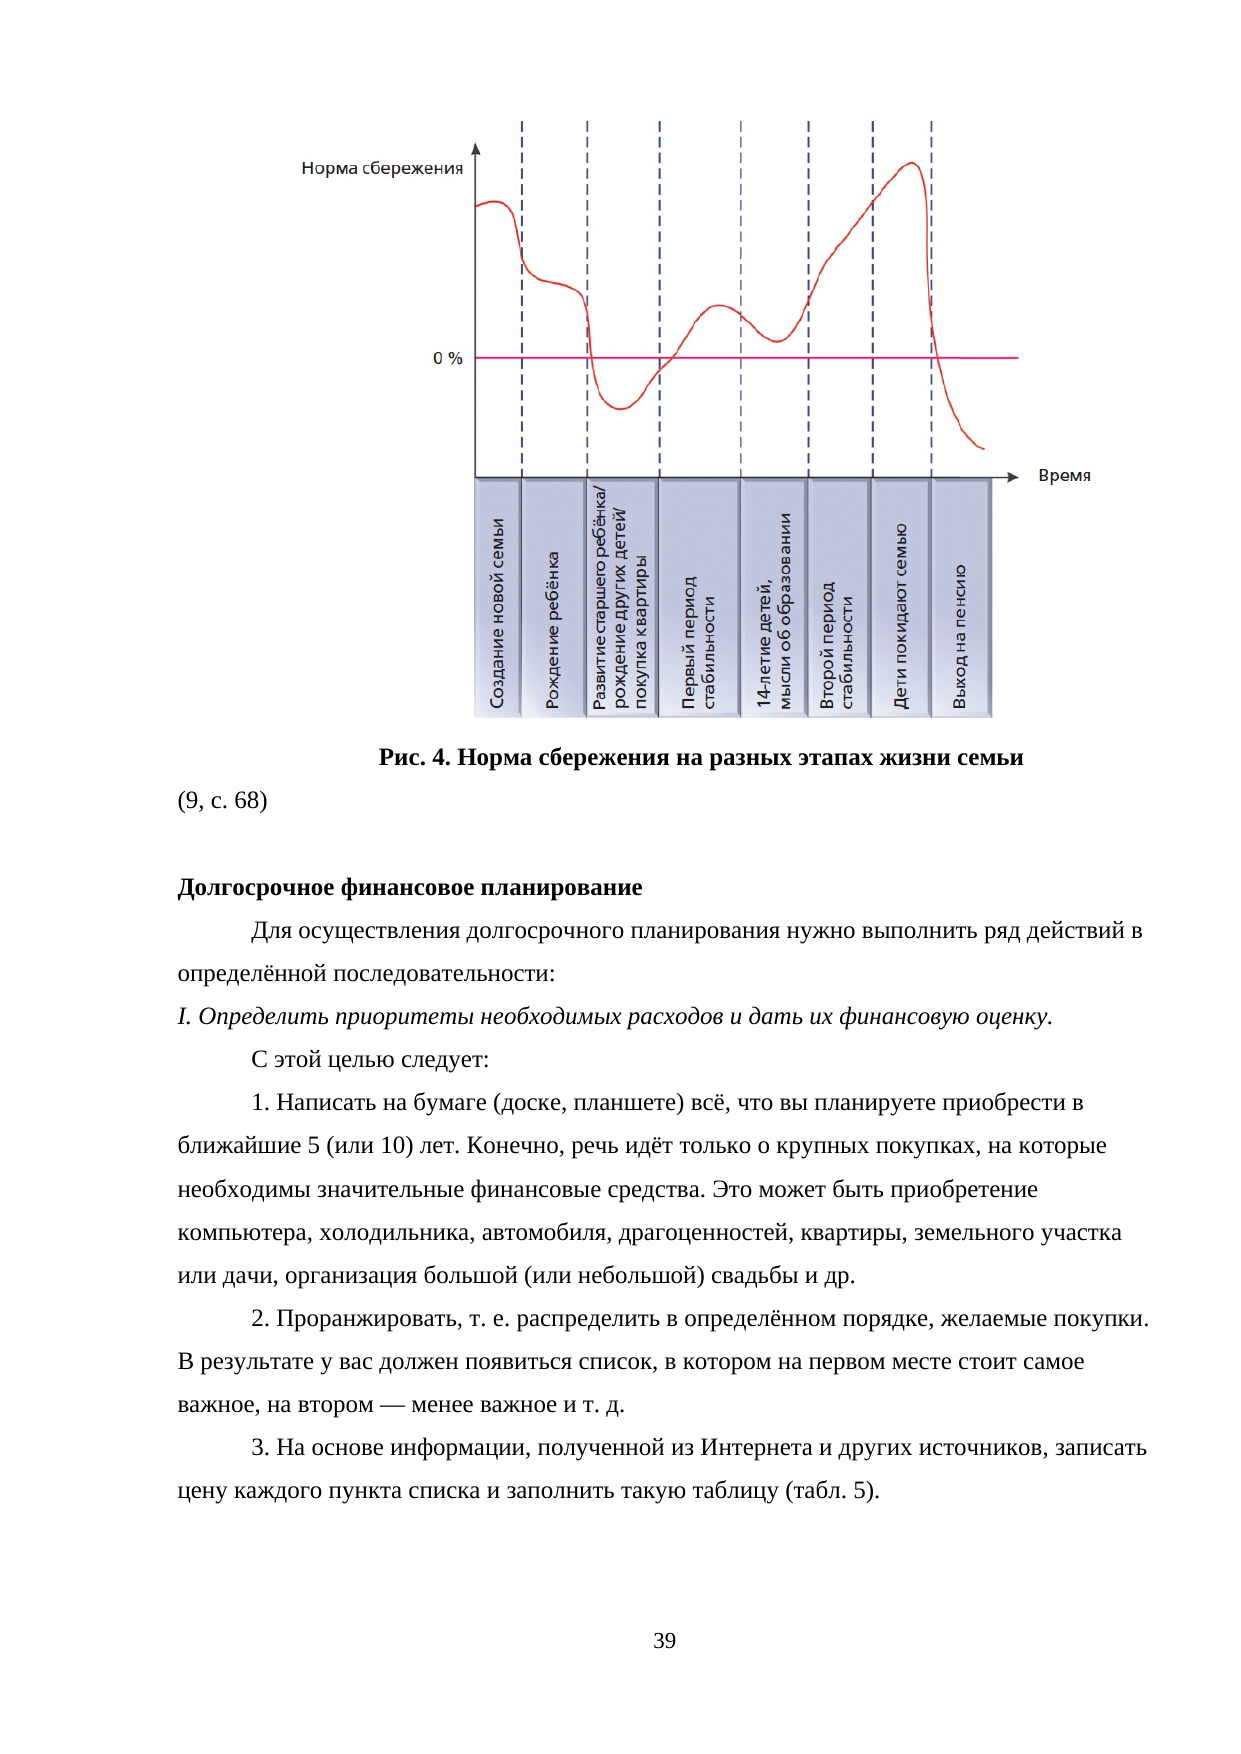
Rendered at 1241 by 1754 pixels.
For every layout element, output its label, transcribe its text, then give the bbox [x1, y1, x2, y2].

picture [269, 118, 1133, 730]
text 1. Написать на бумаге (доске, планшете) всё, что вы планируете приобрести в ближайшие 5 (или 10) лет. Конечно, речь идёт только о крупных покупках, на которые необходимы значительные финансовые средства. Это может быть приобретение компьютера, холодильника, автомобиля, драгоценностей, квартиры, земельного участка или дачи, организация большой (или небольшой) свадьбы и др. [177, 1087, 1152, 1289]
text (9, с. 68) [177, 786, 1152, 814]
text 2. Проранжировать, т. е. распределить в определённом порядке, желаемые покупки. В результате у вас должен появиться список, в котором на первом месте стоит самое важное, на втором — менее важное и т. д. [177, 1303, 1152, 1418]
text Рис. 4. Норма сбережения на разных этапах жизни семьи [177, 742, 1152, 771]
text Для осуществления долгосрочного планирования нужно выполнить ряд действий в определённой последовательности: [177, 915, 1152, 987]
text I. Определить приоритеты необходимых расходов и дать их финансовую оценку. [177, 1001, 1152, 1030]
text С этой целью следует: [177, 1044, 1152, 1073]
text 3. На основе информации, полученной из Интернета и других источников, записать цену каждого пункта списка и заполнить такую таблицу (табл. 5). [177, 1432, 1152, 1504]
text Долгосрочное финансовое планирование [177, 872, 1152, 901]
